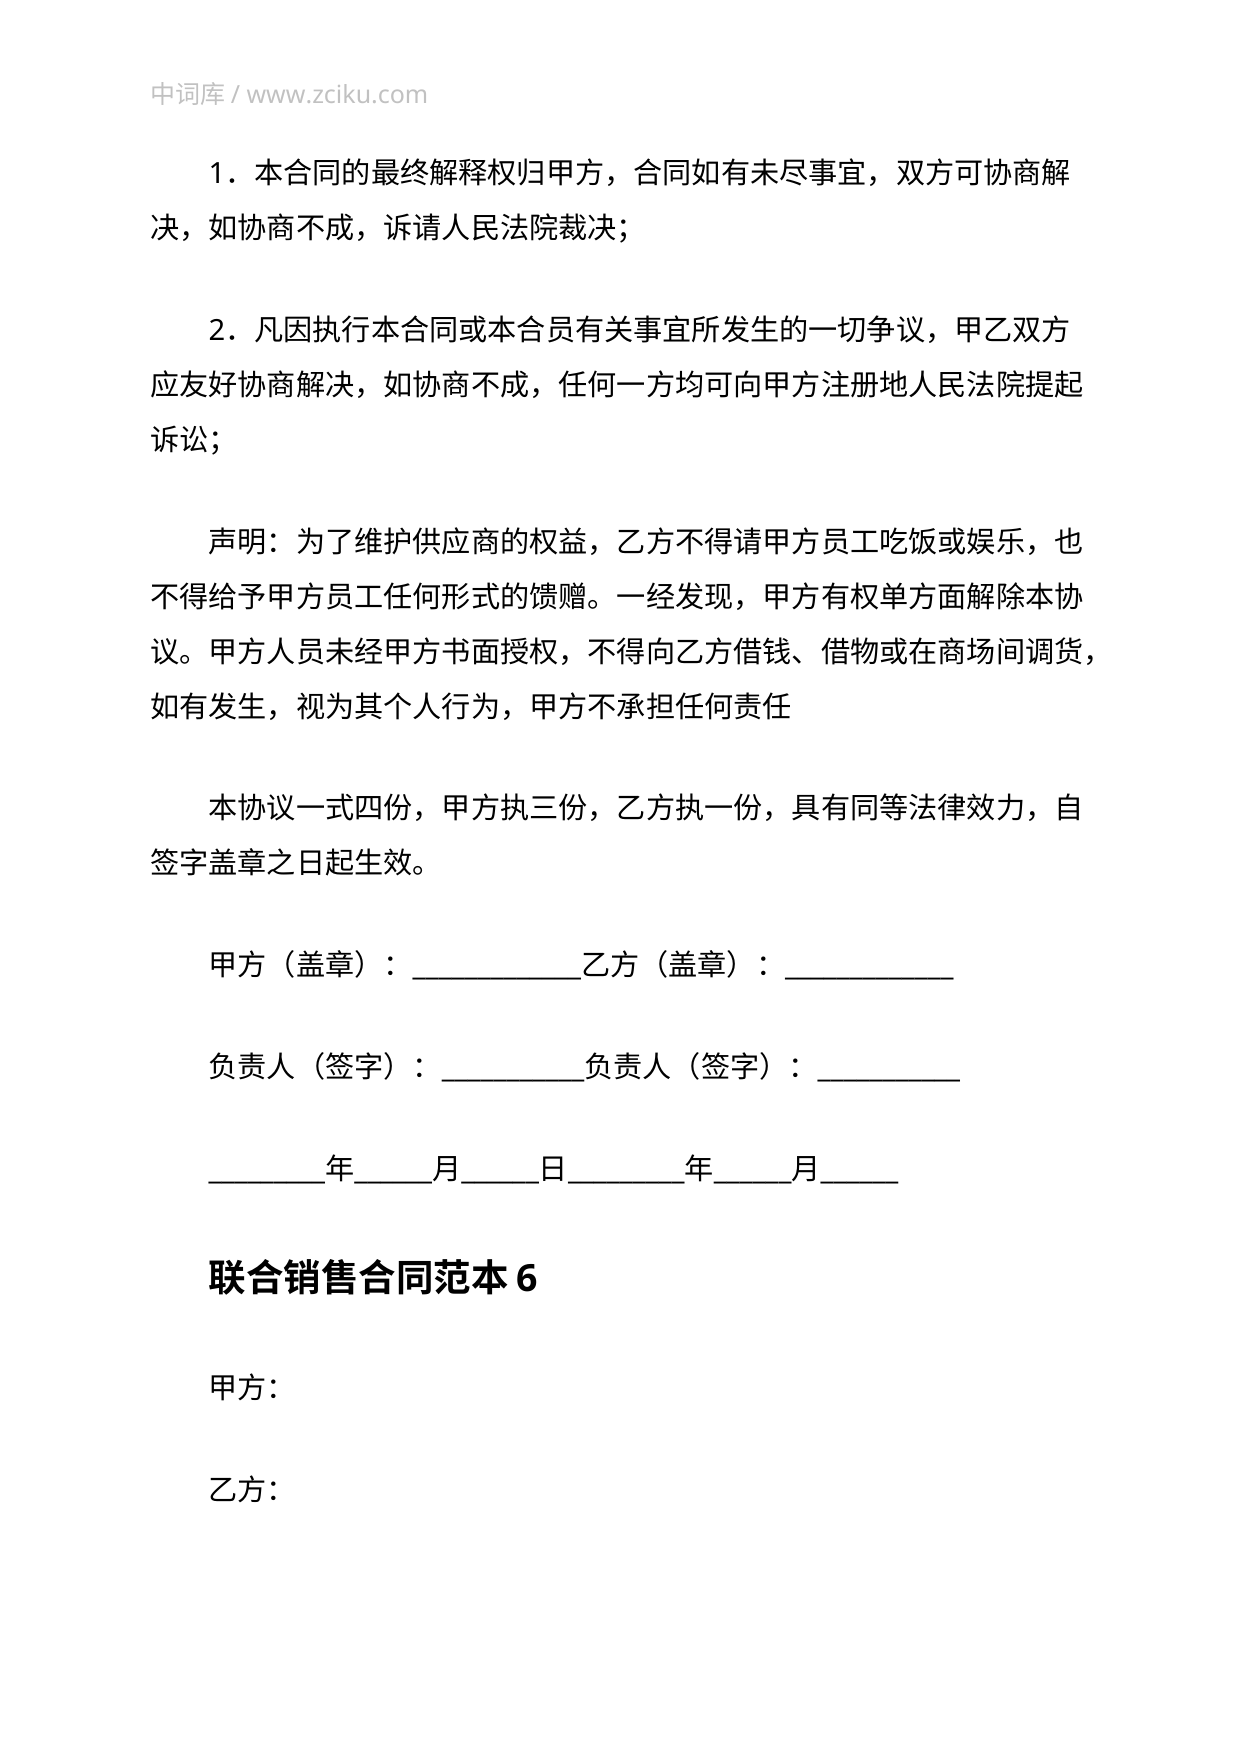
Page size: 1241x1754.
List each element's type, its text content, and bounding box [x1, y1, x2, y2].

text 2．凡因执行本合同或本合员有关事宜所发生的一切争议，甲乙双方应友好协商解决，如协商不成，任何一方均可向甲方注册地人民法院提起诉讼； [150, 307, 1090, 459]
text 甲方（盖章）：_____________乙方（盖章）：_____________ [150, 942, 1090, 984]
text 乙方： [150, 1467, 1090, 1509]
text 联合销售合同范本6 [150, 1247, 1090, 1302]
text 本协议一式四份，甲方执三份，乙方执一份，具有同等法律效力，自签字盖章之日起生效。 [150, 785, 1090, 882]
text _________年______月______日_________年______月______ [150, 1146, 1090, 1188]
text 甲方： [150, 1365, 1090, 1407]
text 声明：为了维护供应商的权益，乙方不得请甲方员工吃饭或娱乐，也不得给予甲方员工任何形式的馈赠。一经发现，甲方有权单方面解除本协议。甲方人员未经甲方书面授权，不得向乙方借钱、借物或在商场间调货，如有发生，视为其个人行为，甲方不承担任何责任 [150, 518, 1090, 725]
text 1．本合同的最终解释权归甲方，合同如有未尽事宜，双方可协商解决，如协商不成，诉请人民法院裁决； [150, 150, 1090, 247]
text 负责人（签字）：___________负责人（签字）：___________ [150, 1043, 1090, 1086]
